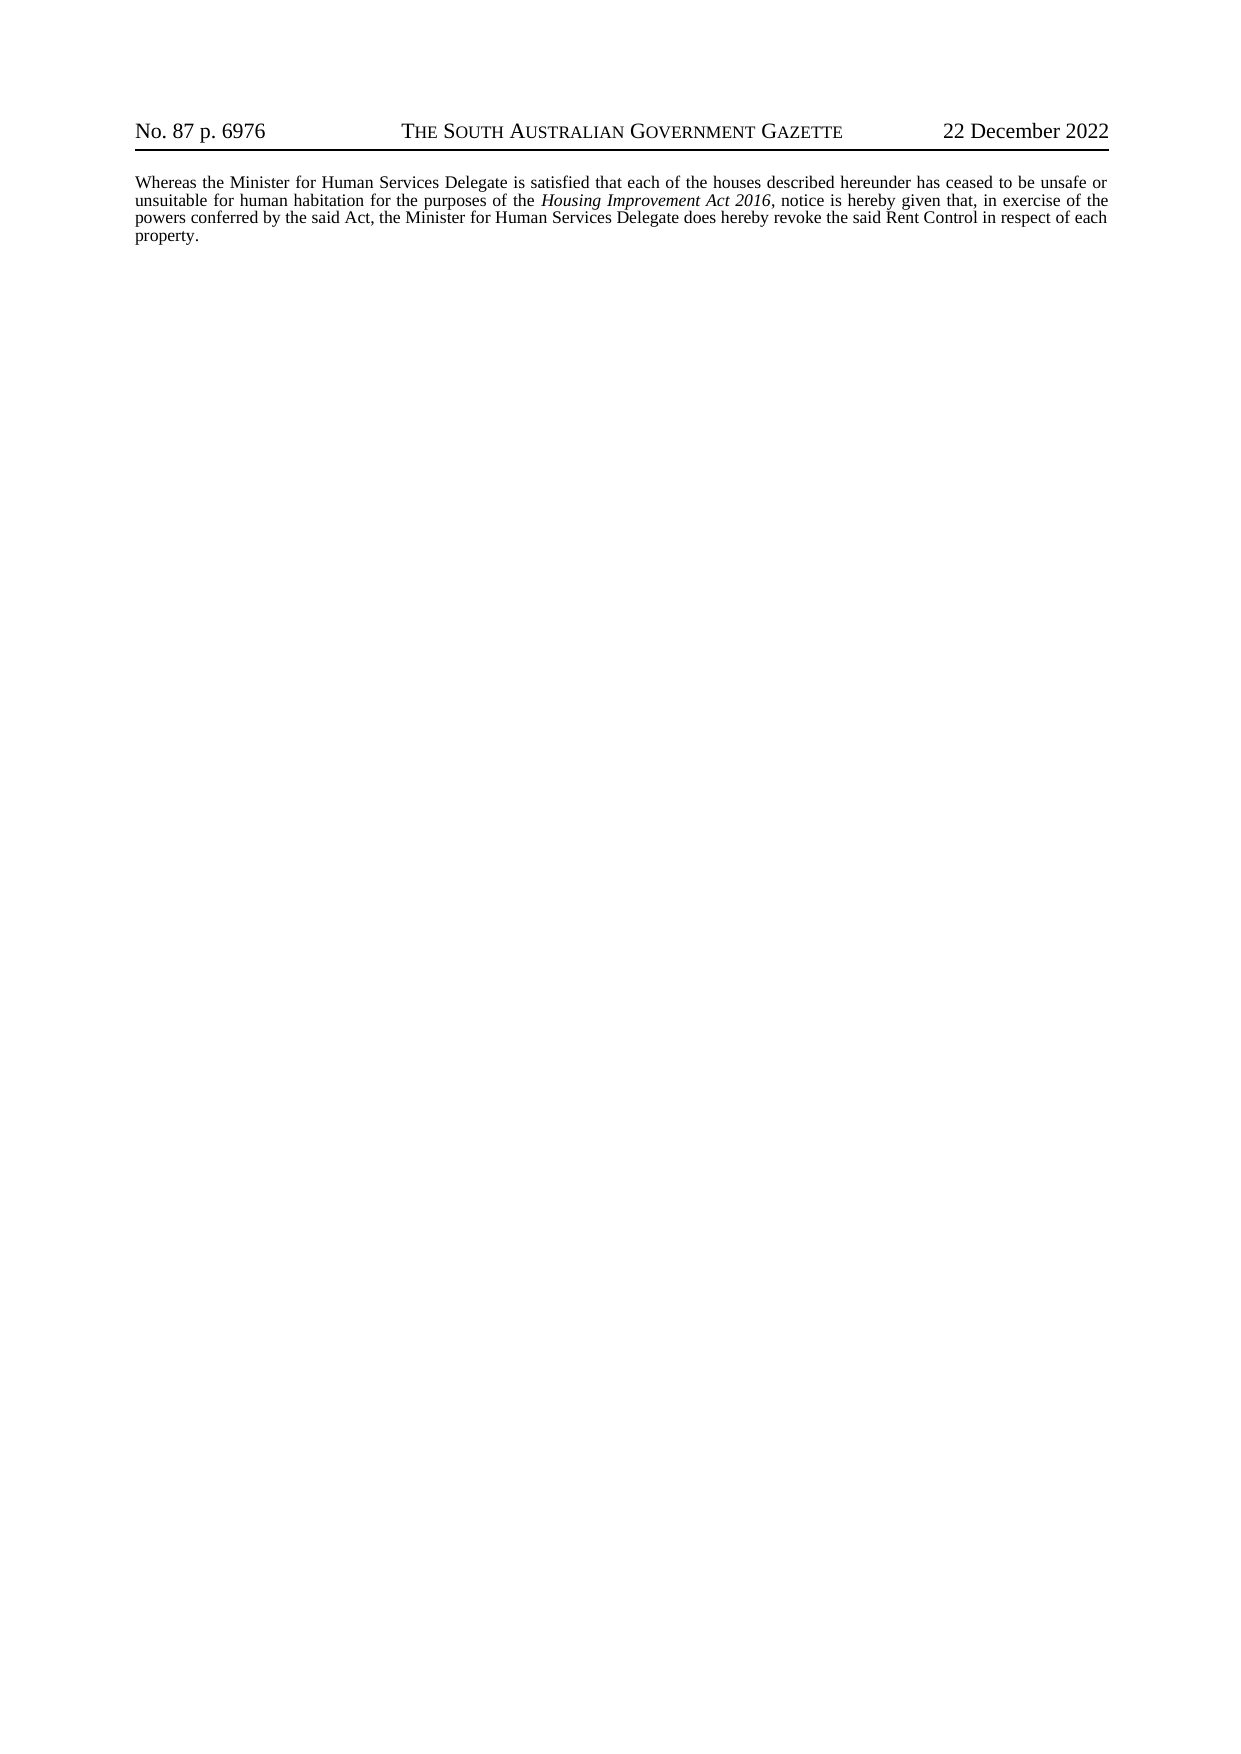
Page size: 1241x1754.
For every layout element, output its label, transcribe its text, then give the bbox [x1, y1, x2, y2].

text Whereas the Minister for Human Services Delegate is satisfied that each of the houses described hereunder has ceased to be unsafe or unsuitable for human habitation for the purposes of the Housing Improvement Act 2016, notice is hereby given that, in exercise of the powers conferred by the said Act, the Minister for Human Services Delegate does hereby revoke the said Rent Control in respect of each property. [135, 174, 1109, 245]
